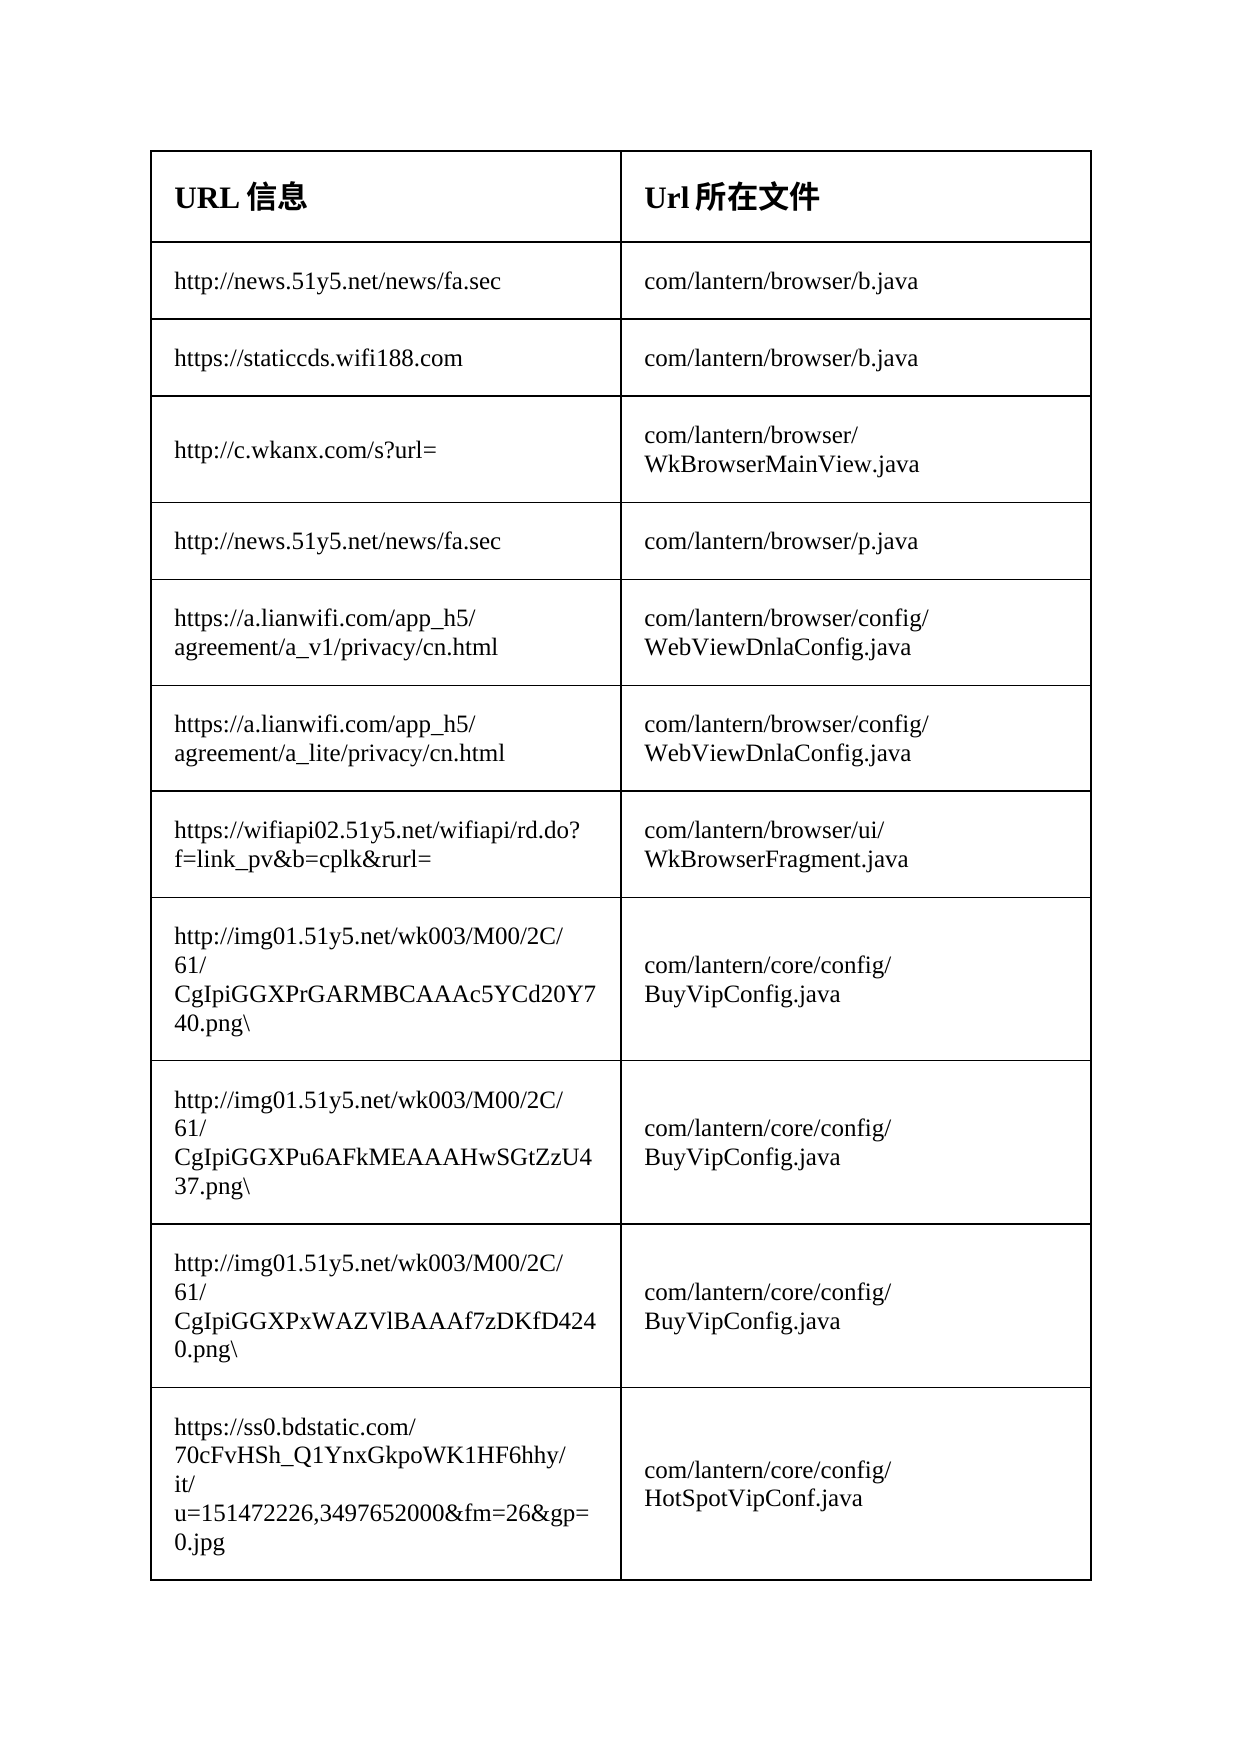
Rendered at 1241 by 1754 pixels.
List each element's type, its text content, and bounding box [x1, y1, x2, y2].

table_cell com/lantern/browser/ui/WkBrowserFragment.java [622, 792, 1090, 896]
table_cell http://img01.51y5.net/wk003/M00/2C/61/CgIpiGGXPu6AFkMEAAAHwSGtZzU437.png\ [152, 1061, 620, 1223]
table_cell http://news.51y5.net/news/fa.sec [152, 243, 620, 318]
table_cell com/lantern/browser/config/WebViewDnlaConfig.java [622, 580, 1090, 684]
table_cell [622, 1388, 1090, 1579]
table_cell com/lantern/browser/WkBrowserMainView.java [622, 397, 1090, 501]
table_cell com/lantern/browser/config/WebViewDnlaConfig.java [622, 686, 1090, 790]
table_cell http://news.51y5.net/news/fa.sec [152, 503, 620, 578]
table_cell https://a.lianwifi.com/app_h5/agreement/a_lite/privacy/cn.html [152, 686, 620, 790]
table_cell https://wifiapi02.51y5.net/wifiapi/rd.do?f=link_pv&b=cplk&rurl= [152, 792, 620, 896]
table_cell com/lantern/browser/p.java [622, 503, 1090, 578]
table_cell http://img01.51y5.net/wk003/M00/2C/61/CgIpiGGXPrGARMBCAAAc5YCd20Y740.png\ [152, 898, 620, 1060]
table_cell com/lantern/core/config/BuyVipConfig.java [622, 1225, 1090, 1387]
table_cell https://a.lianwifi.com/app_h5/agreement/a_v1/privacy/cn.html [152, 580, 620, 684]
table_cell https://ss0.bdstatic.com/70cFvHSh_Q1YnxGkpoWK1HF6hhy/it/u=151472226,3497652000&fm=26&gp=0.jpg [152, 1388, 620, 1579]
table_cell com/lantern/browser/b.java [622, 320, 1090, 395]
table_cell http://c.wkanx.com/s?url= [152, 397, 620, 501]
table_cell https://staticcds.wifi188.com [152, 320, 620, 395]
table_cell http://img01.51y5.net/wk003/M00/2C/61/CgIpiGGXPxWAZVlBAAAf7zDKfD4240.png\ [152, 1225, 620, 1387]
table_cell com/lantern/browser/b.java [622, 243, 1090, 318]
table_cell com/lantern/core/config/BuyVipConfig.java [622, 1061, 1090, 1223]
table_cell com/lantern/core/config/BuyVipConfig.java [622, 898, 1090, 1060]
table_header URL信息 [152, 152, 620, 241]
table_header Url所在文件 [622, 152, 1090, 241]
